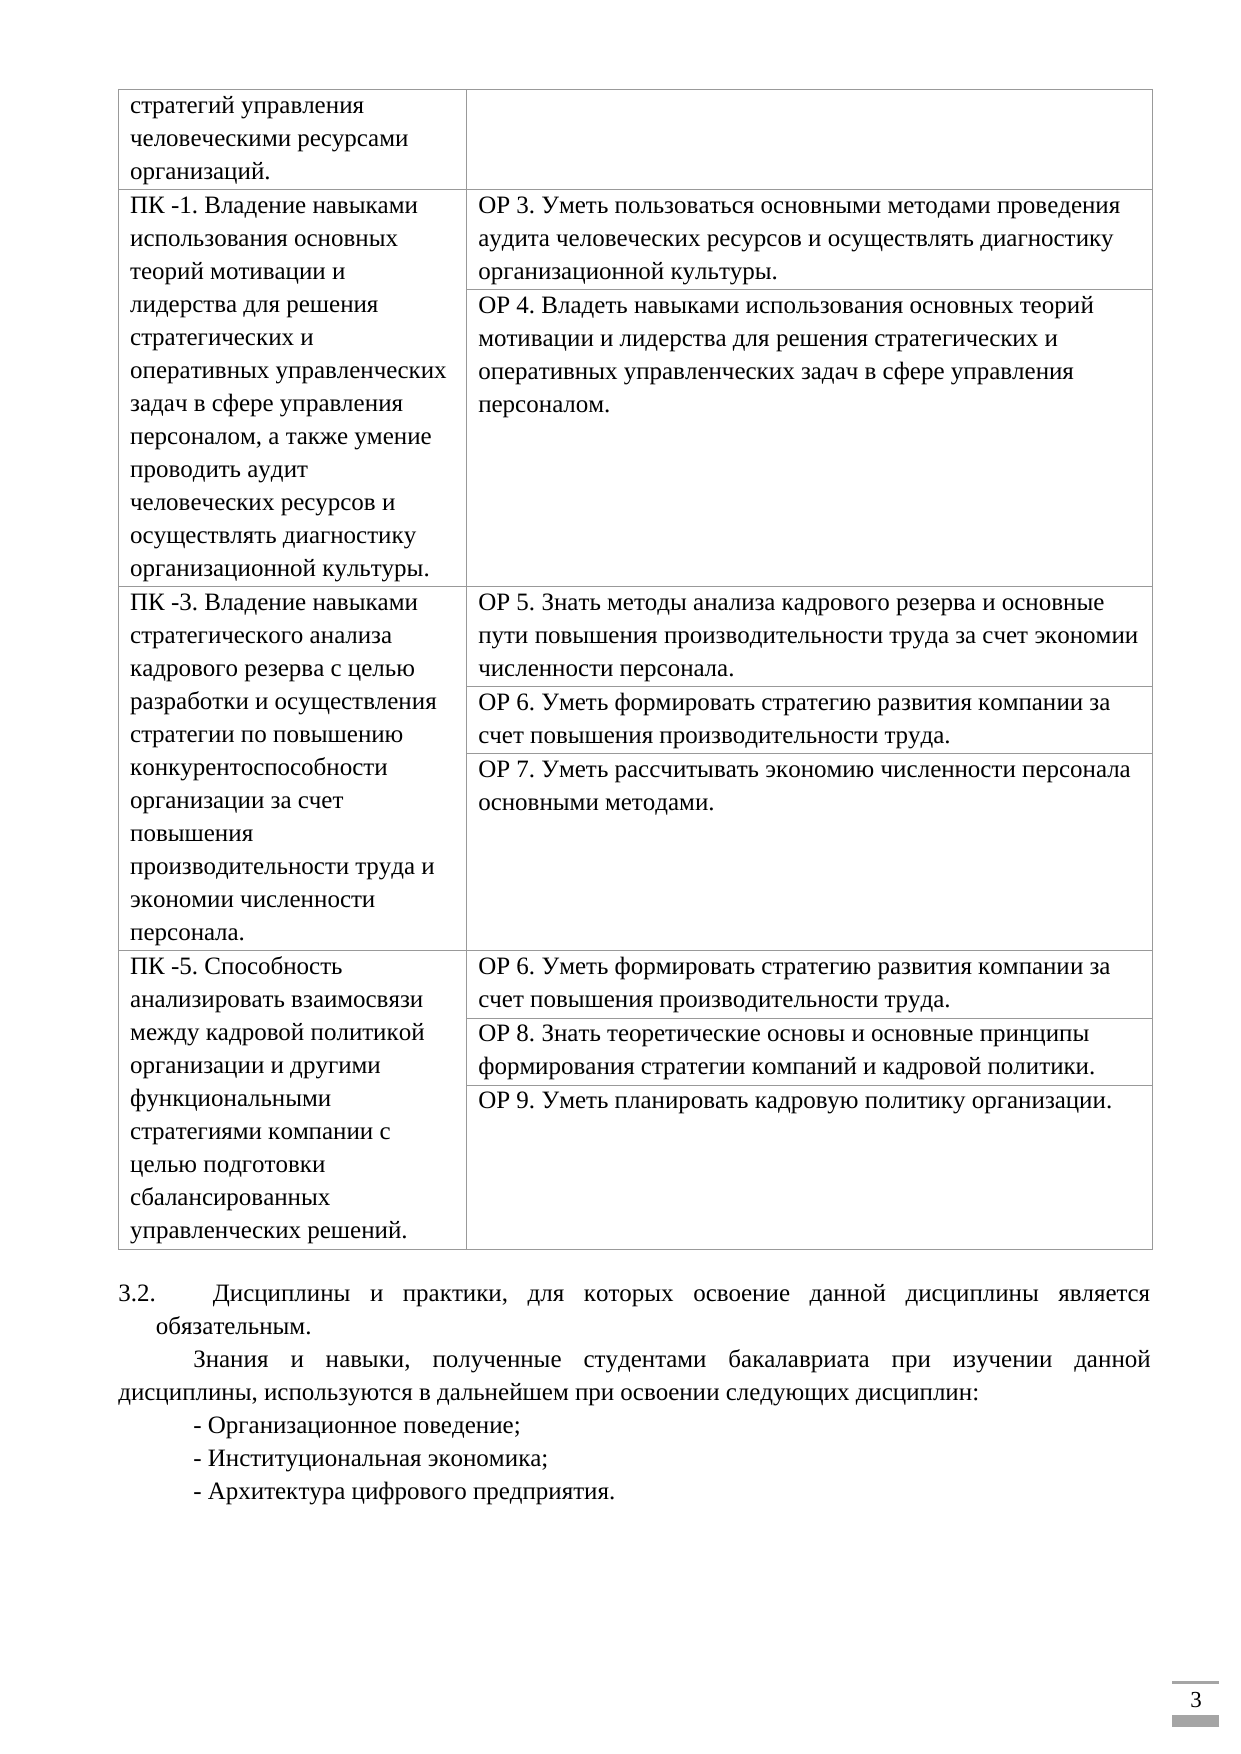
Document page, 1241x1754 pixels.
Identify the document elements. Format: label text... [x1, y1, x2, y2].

table_cell ПК -5. Способность анализировать взаимосвязи между кадровой политикой организации и другими функциональными стратегиями компании с целью подготовки сбалансированных управленческих решений. [119, 951, 466, 1248]
table_cell ПК -3. Владение навыками стратегического анализа кадрового резерва с целью разработки и осуществления стратегии по повышению конкурентоспособности организации за счет повышения производительности труда и экономии численности персонала. [119, 587, 466, 950]
text - Архитектура цифрового предприятия. [118, 1476, 1152, 1505]
text - Организационное поведение; [118, 1410, 1152, 1439]
table_cell ОР 6. Уметь формировать стратегию развития компании за счет повышения производительности труда. [467, 951, 1152, 1017]
text - Институциональная экономика; [118, 1443, 1152, 1472]
table_cell ОР 9. Уметь планировать кадровую политику организации. [467, 1086, 1152, 1248]
text Знания и навыки, полученные студентами бакалавриата при изучении данной дисциплины, используются в дальнейшем при освоении следующих дисциплин: [118, 1344, 1152, 1406]
table_cell ОР 8. Знать теоретические основы и основные принципы формирования стратегии компаний и кадровой политики. [467, 1019, 1152, 1084]
table_cell ОР 7. Уметь рассчитывать экономию численности персонала основными методами. [467, 754, 1152, 950]
table_cell ОР 6. Уметь формировать стратегию развития компании за счет повышения производительности труда. [467, 687, 1152, 753]
table_cell ОР 5. Знать методы анализа кадрового резерва и основные пути повышения производительности труда за счет экономии численности персонала. [467, 587, 1152, 686]
table_cell ОР 4. Владеть навыками использования основных теорий мотивации и лидерства для решения стратегических и оперативных управленческих задач в сфере управления персоналом. [467, 290, 1152, 586]
list Дисциплины и практики, для которых освоение данной дисциплины является обязательным. [118, 1278, 1152, 1340]
table_cell ПК -1. Владение навыками использования основных теорий мотивации и лидерства для решения стратегических и оперативных управленческих задач в сфере управления персоналом, а также умение проводить аудит человеческих ресурсов и осуществлять диагностику организационной культуры. [119, 190, 466, 586]
table_cell ОР 3. Уметь пользоваться основными методами проведения аудита человеческих ресурсов и осуществлять диагностику организационной культуры. [467, 190, 1152, 289]
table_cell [467, 90, 1152, 189]
